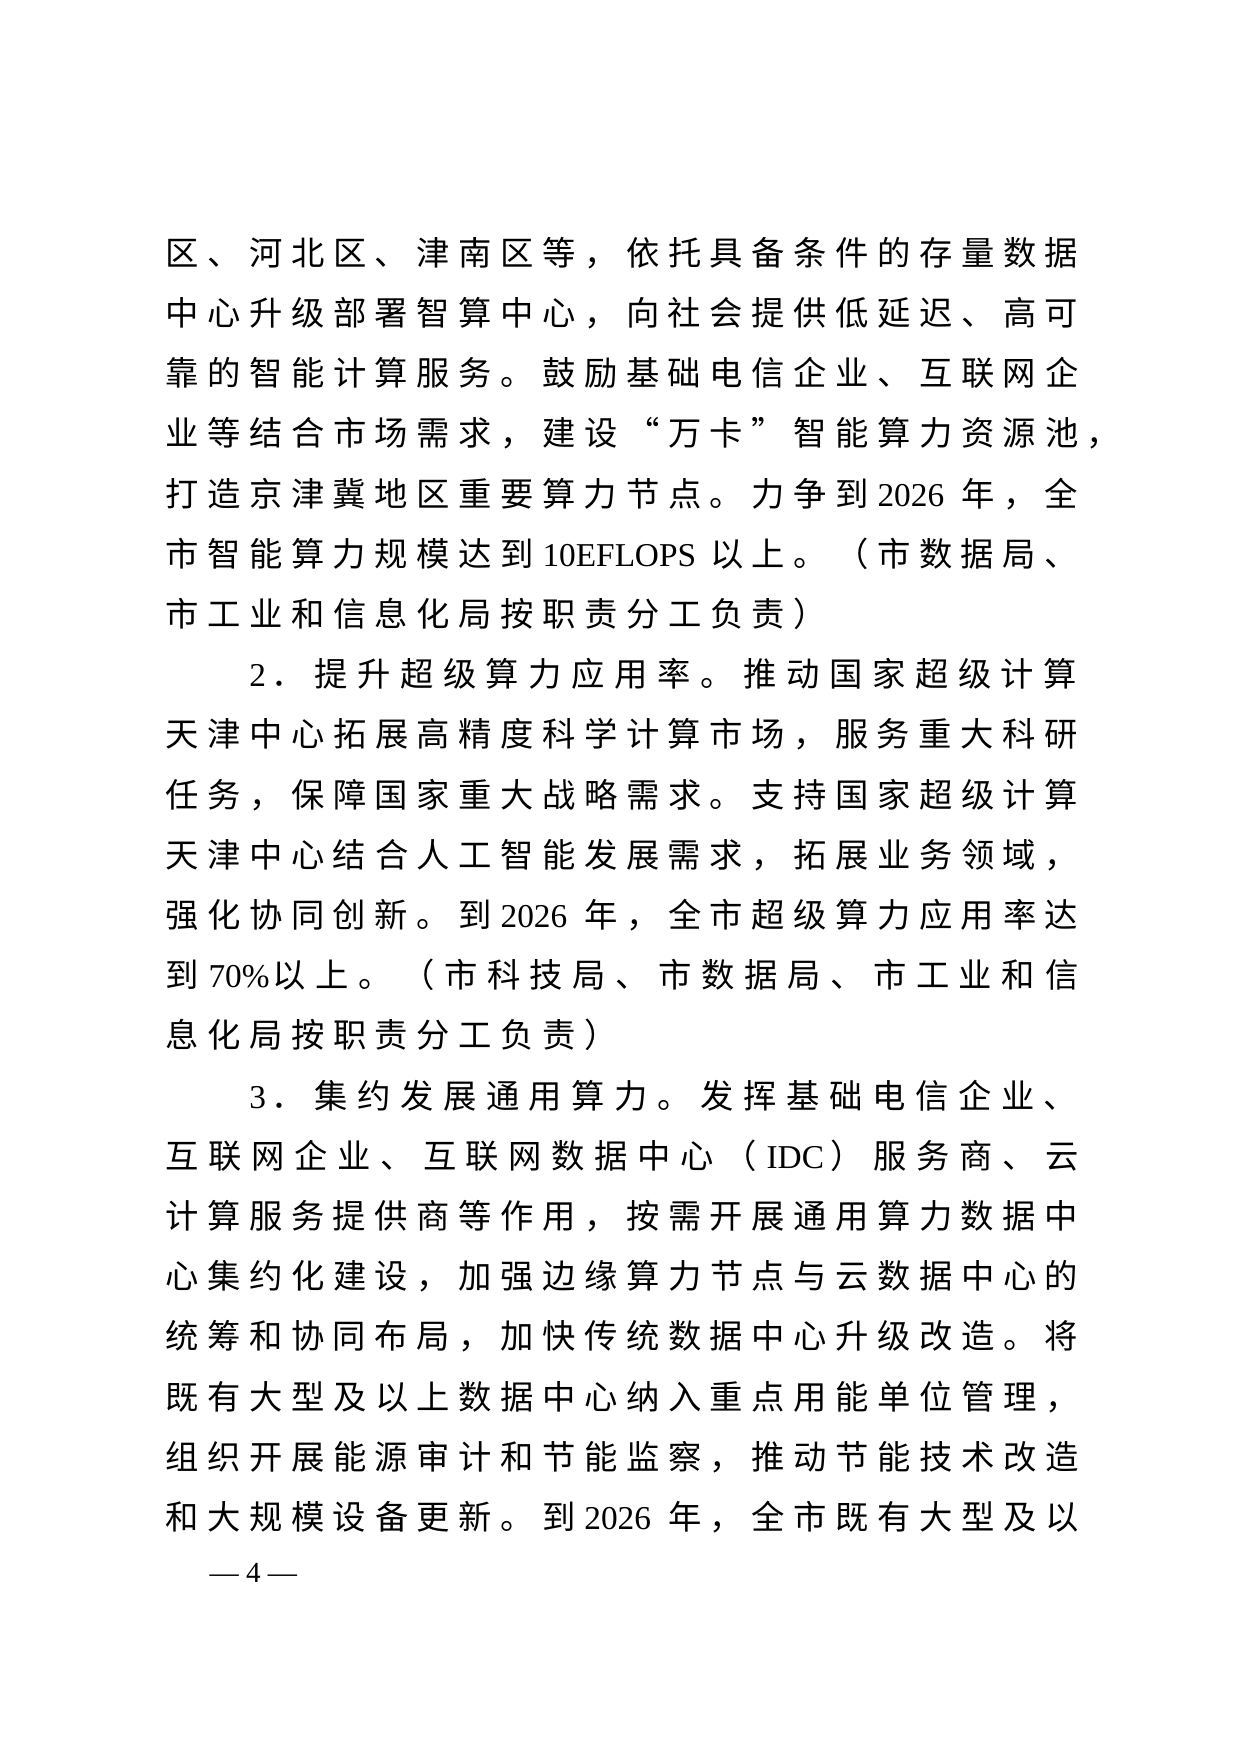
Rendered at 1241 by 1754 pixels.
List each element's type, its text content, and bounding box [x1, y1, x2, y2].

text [165, 1063, 1087, 1545]
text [165, 221, 1087, 642]
text 2．提升超级算力应用率。推动国家超级计算天津中心拓展高精度科学计算市场，服务重大科研任务，保障国家重大战略需求。支持国家超级计算天津中心结合人工智能发展需求，拓展业务领域，强化协同创新。到2026年，全市超级算力应用率达到70%以上。（市科技局、市数据局、市工业和信息化局按职责分工负责） [165, 642, 1087, 1063]
